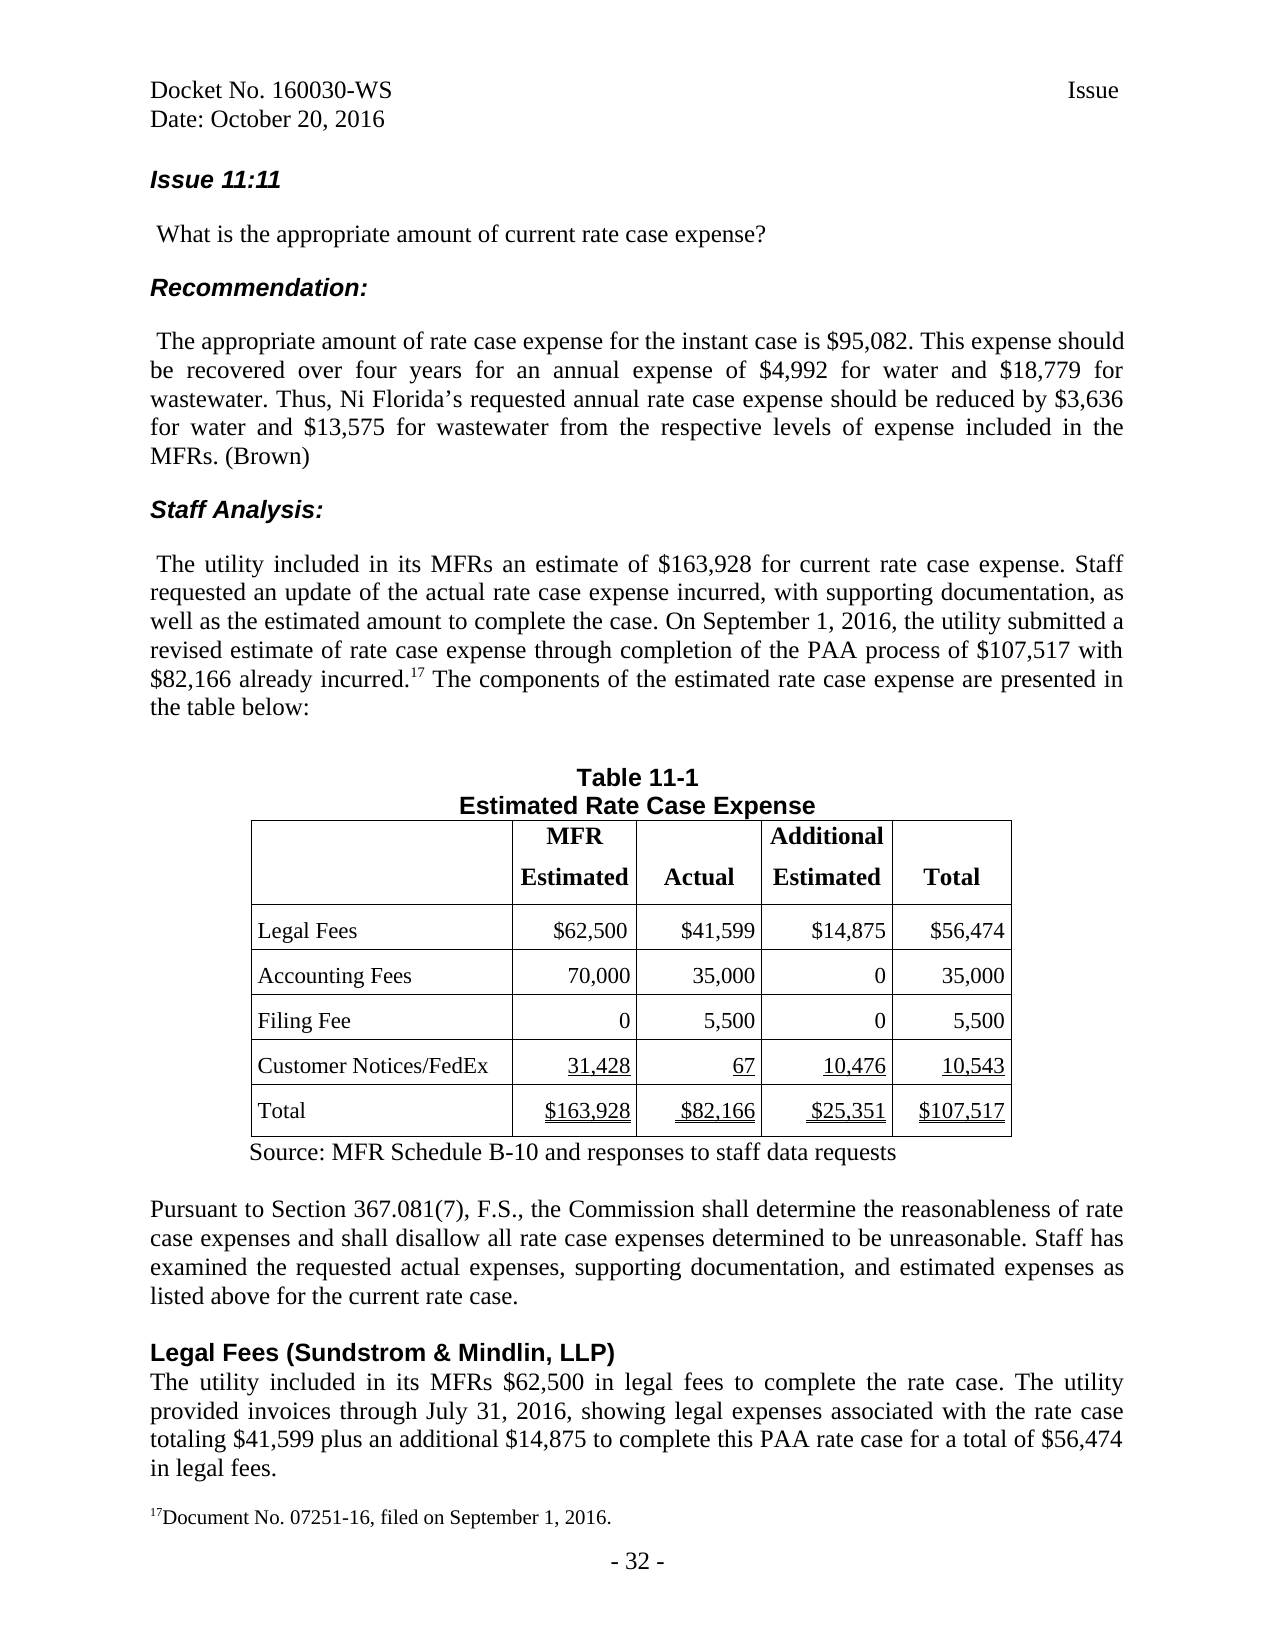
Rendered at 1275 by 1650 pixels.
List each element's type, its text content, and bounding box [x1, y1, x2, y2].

table_cell 10,543 [893, 1040, 1011, 1083]
text The utility included in its MFRs $62,500 in legal fees to complete the rate case. The utility provided invoices through July 31, 2016, showing legal expenses associated with the rate case totaling $41,599 plus an additional $14,875 to complete this PAA rate case for a total of $56,474 in legal fees. [150, 1367, 1125, 1482]
table_cell $107,517 [893, 1085, 1011, 1136]
table_cell 0 [762, 995, 892, 1038]
table_cell $14,875 [762, 905, 892, 948]
table_cell 10,476 [762, 1040, 892, 1083]
text What is the appropriate amount of current rate case expense? [150, 219, 1125, 247]
text Source: MFR Schedule B-10 and responses to staff data requests [225, 1137, 1125, 1166]
text Table 11-1 Estimated Rate Case Expense [150, 762, 1125, 820]
table_cell 35,000 [893, 950, 1011, 993]
text The utility included in its MFRs an estimate of $163,928 for current rate case expense. Staff requested an update of the actual rate case expense incurred, with supporting documentation, as well as the estimated amount to complete the case. On September 1, 2016, the utility submitted a revised estimate of rate case expense through completion of the PAA process of $107,517 with $82,166 already incurred. The components of the estimated rate case expense are presented in the table below: [150, 549, 1125, 721]
table_header [252, 821, 512, 903]
table_cell 0 [762, 950, 892, 993]
table_header Total [893, 821, 1011, 903]
text Legal Fees (Sundstrom & Mindlin, LLP) [150, 1338, 1125, 1367]
table_cell Customer Notices/FedEx [252, 1040, 512, 1083]
table_header Additional Estimated [762, 821, 892, 903]
table_cell 67 [637, 1040, 761, 1083]
table_cell Legal Fees [252, 905, 512, 948]
table_cell 70,000 [513, 950, 636, 993]
table_cell Accounting Fees [252, 950, 512, 993]
text Pursuant to Section 367.081(7), F.S., the Commission shall determine the reasonableness of rate case expenses and shall disallow all rate case expenses determined to be unreasonable. Staff has examined the requested actual expenses, supporting documentation, and estimated expenses as listed above for the current rate case. [150, 1194, 1125, 1309]
table_header Actual [637, 821, 761, 903]
table_cell $56,474 [893, 905, 1011, 948]
table_cell $25,351 [762, 1085, 892, 1136]
subtitle Staff Analysis: [150, 495, 1125, 524]
table_cell $82,166 [637, 1085, 761, 1136]
table_cell Total [252, 1085, 512, 1136]
table_cell 31,428 [513, 1040, 636, 1083]
table_cell $41,599 [637, 905, 761, 948]
table_cell 0 [513, 995, 636, 1038]
table_cell 5,500 [637, 995, 761, 1038]
table_cell 35,000 [637, 950, 761, 993]
table_cell $163,928 [513, 1085, 636, 1136]
table_header MFR Estimated [513, 821, 636, 903]
table_cell $62,500 [513, 905, 636, 948]
table_cell Filing Fee [252, 995, 512, 1038]
text The appropriate amount of rate case expense for the instant case is $95,082. This expense should be recovered over four years for an annual expense of $4,992 for water and $18,779 for wastewater. Thus, Ni Florida’s requested annual rate case expense should be reduced by $3,636 for water and $13,575 for wastewater from the respective levels of expense included in the MFRs. (Brown) [150, 326, 1125, 470]
table_cell 5,500 [893, 995, 1011, 1038]
subtitle Recommendation: [150, 272, 1125, 301]
subtitle Issue 11: [150, 165, 1125, 194]
